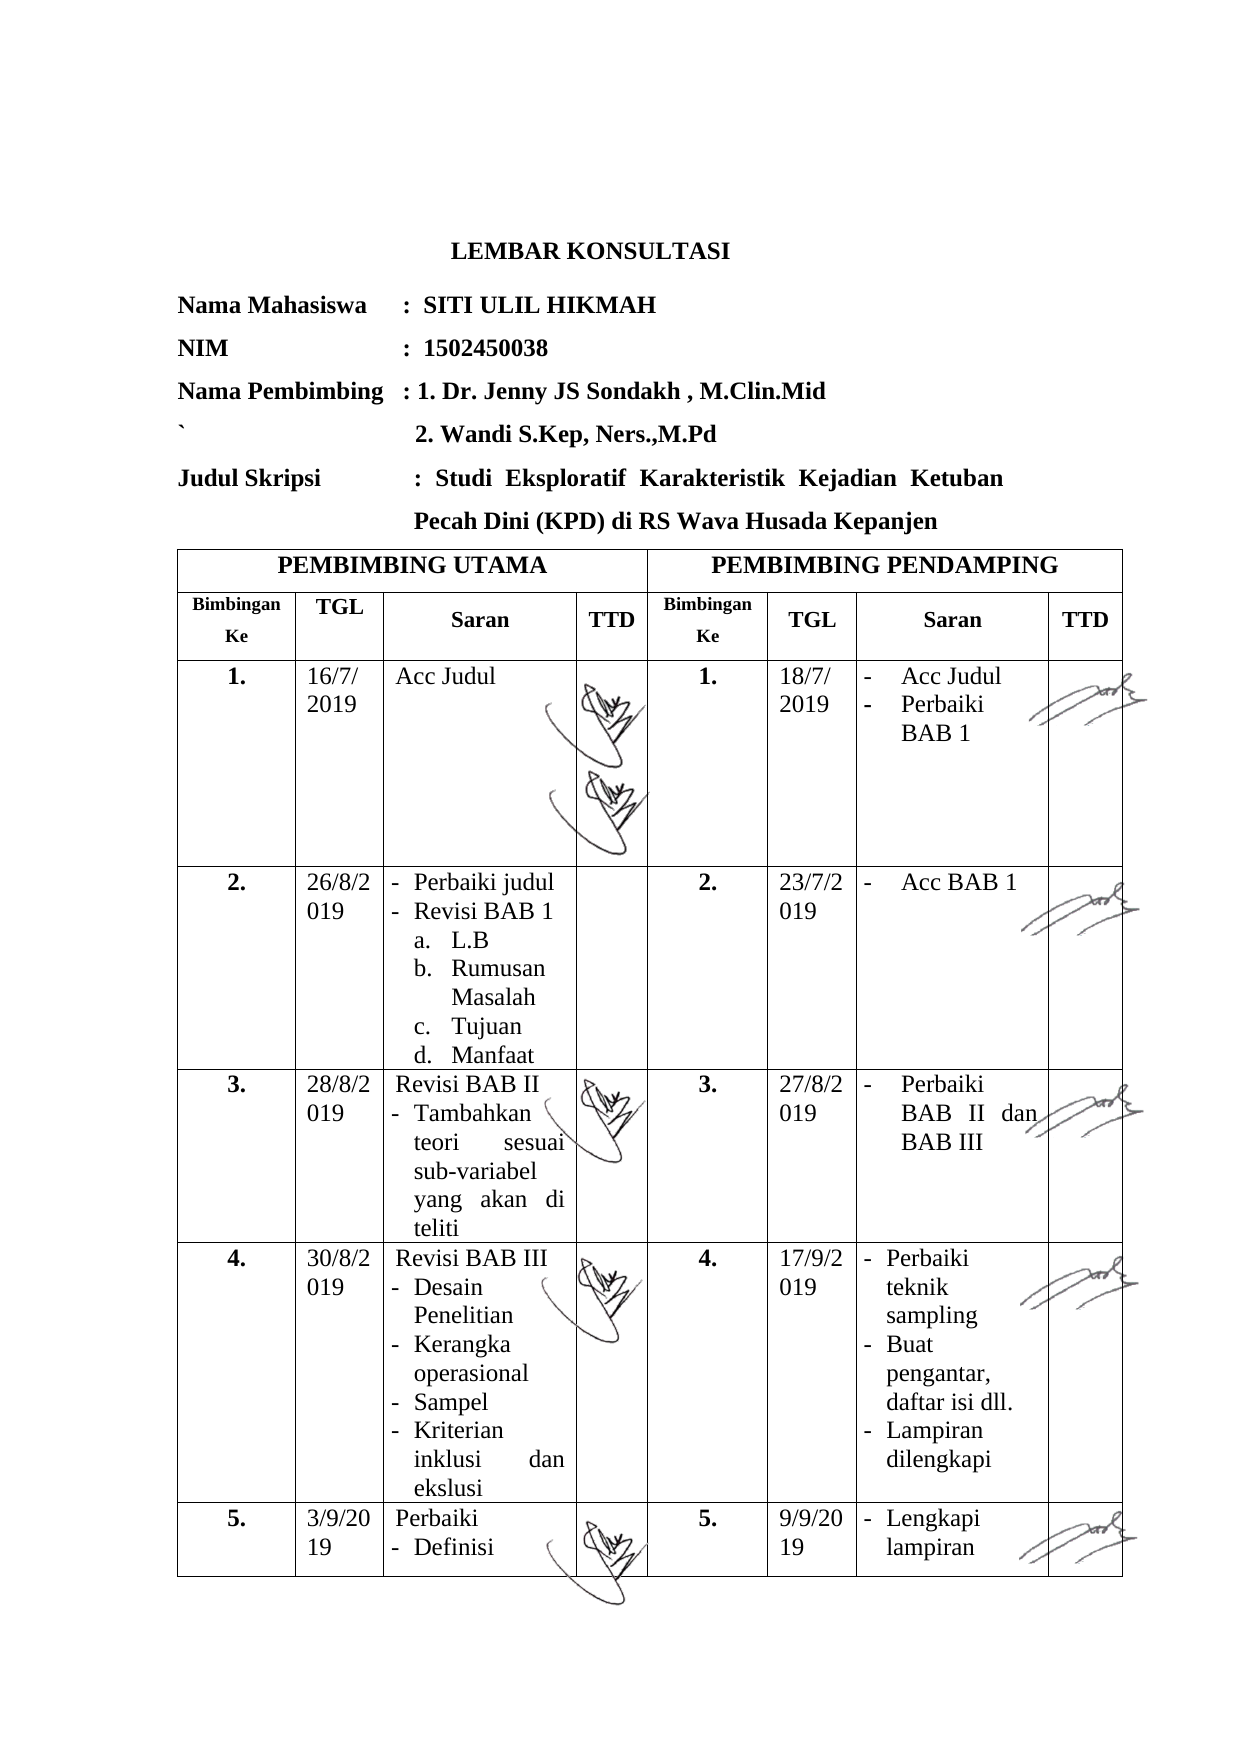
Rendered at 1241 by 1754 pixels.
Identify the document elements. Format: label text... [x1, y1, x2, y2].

table_cell 28/8/2019 [296, 1070, 383, 1242]
picture [537, 1518, 668, 1617]
table_cell Perbaiki BAB II dan BAB III [857, 1070, 1048, 1242]
table_cell TGL [768, 593, 856, 660]
table_cell 5. [648, 1503, 767, 1576]
table_cell Revisi BAB III Desain Penelitian Kerangka operasional Sampel Kriterian inklusi dan ekslusi [384, 1243, 576, 1502]
table_cell TTD [1049, 593, 1122, 660]
table_cell Revisi BAB II Tambahkan teori sesuai sub-variabel yang akan di teliti [384, 1070, 576, 1242]
table_cell [577, 1070, 647, 1076]
text Nama Mahasiswa : SITI ULIL HIKMAH [177, 290, 1004, 319]
table_header PEMBIMBING PENDAMPING [648, 550, 1122, 592]
table_cell 30/8/2019 [296, 1243, 383, 1502]
table_cell 1. [648, 661, 767, 866]
table_cell 4. [178, 1243, 295, 1502]
text ` 2. Wandi S.Kep, Ners.,M.Pd [177, 419, 1004, 448]
table_cell 3. [648, 1070, 767, 1242]
table_cell Saran [384, 593, 576, 660]
picture [532, 1256, 662, 1355]
table_cell 26/8/2019 [296, 867, 383, 1068]
table_cell Acc Judul Perbaiki BAB 1 [857, 661, 1048, 866]
table_cell 2. [178, 867, 295, 1068]
table_cell Perbaiki judul Revisi BAB 1 L.B Rumusan Masalah Tujuan Manfaat [384, 867, 576, 1068]
table_cell 16/7/ 2019 [296, 661, 383, 866]
table_cell 17/9/2019 [768, 1243, 856, 1502]
table_cell [1049, 661, 1122, 866]
table_cell Bimbingan Ke [178, 593, 295, 660]
table_cell [1049, 1503, 1122, 1576]
table_cell 9/9/2019 [768, 1503, 856, 1576]
table_cell [1049, 1243, 1122, 1502]
table_cell [577, 1355, 647, 1502]
table_cell [577, 1243, 647, 1256]
table_cell TTD [577, 593, 647, 660]
table_cell [577, 661, 647, 866]
table_cell Lengkapi lampiran Acc sidang proposal [857, 1503, 1048, 1576]
table_cell 18/7/ 2019 [768, 661, 856, 866]
table_cell [1049, 867, 1122, 1068]
table_cell [577, 867, 647, 1068]
table_cell Bimbingan Ke [648, 593, 767, 660]
table_cell 4. [648, 1243, 767, 1502]
text NIM : 1502450038 [177, 333, 1004, 362]
table_cell 5. [178, 1503, 295, 1576]
table_cell Perbaiki teknik sampling Buat pengantar, daftar isi dll. Lampiran dilengkapi [857, 1243, 1048, 1502]
table_cell 23/7/2019 [768, 867, 856, 1068]
table_cell [577, 1503, 647, 1518]
text LEMBAR KONSULTASI [177, 236, 1004, 265]
table_cell Saran [857, 593, 1048, 660]
table_cell 2. [648, 867, 767, 1068]
table_cell 27/8/2019 [768, 1070, 856, 1242]
table_cell Acc BAB 1 [857, 867, 1048, 1068]
table_cell [1049, 1070, 1122, 1242]
text Judul Skripsi : Studi Eksploratif Karakteristik Kejadian Ketuban Pecah Dini (KPD) di RS Wava Husada Kepanjen [177, 463, 1004, 534]
text Nama Pembimbing : 1. Dr. Jenny JS Sondakh , M.Clin.Mid [177, 376, 1004, 405]
table_cell Perbaiki Definisi operasional Alat pengumpul data Metode pengumpulan data Analisa data [384, 1503, 576, 1576]
table_cell Acc Judul [384, 661, 576, 866]
table_cell TGL [296, 593, 383, 660]
table_header PEMBIMBING UTAMA [178, 550, 647, 592]
picture [535, 1076, 665, 1175]
table_cell [577, 1175, 647, 1242]
table_cell 3/9/2019 [296, 1503, 383, 1576]
table_cell 1. [178, 661, 295, 866]
table_cell 3. [178, 1070, 295, 1242]
